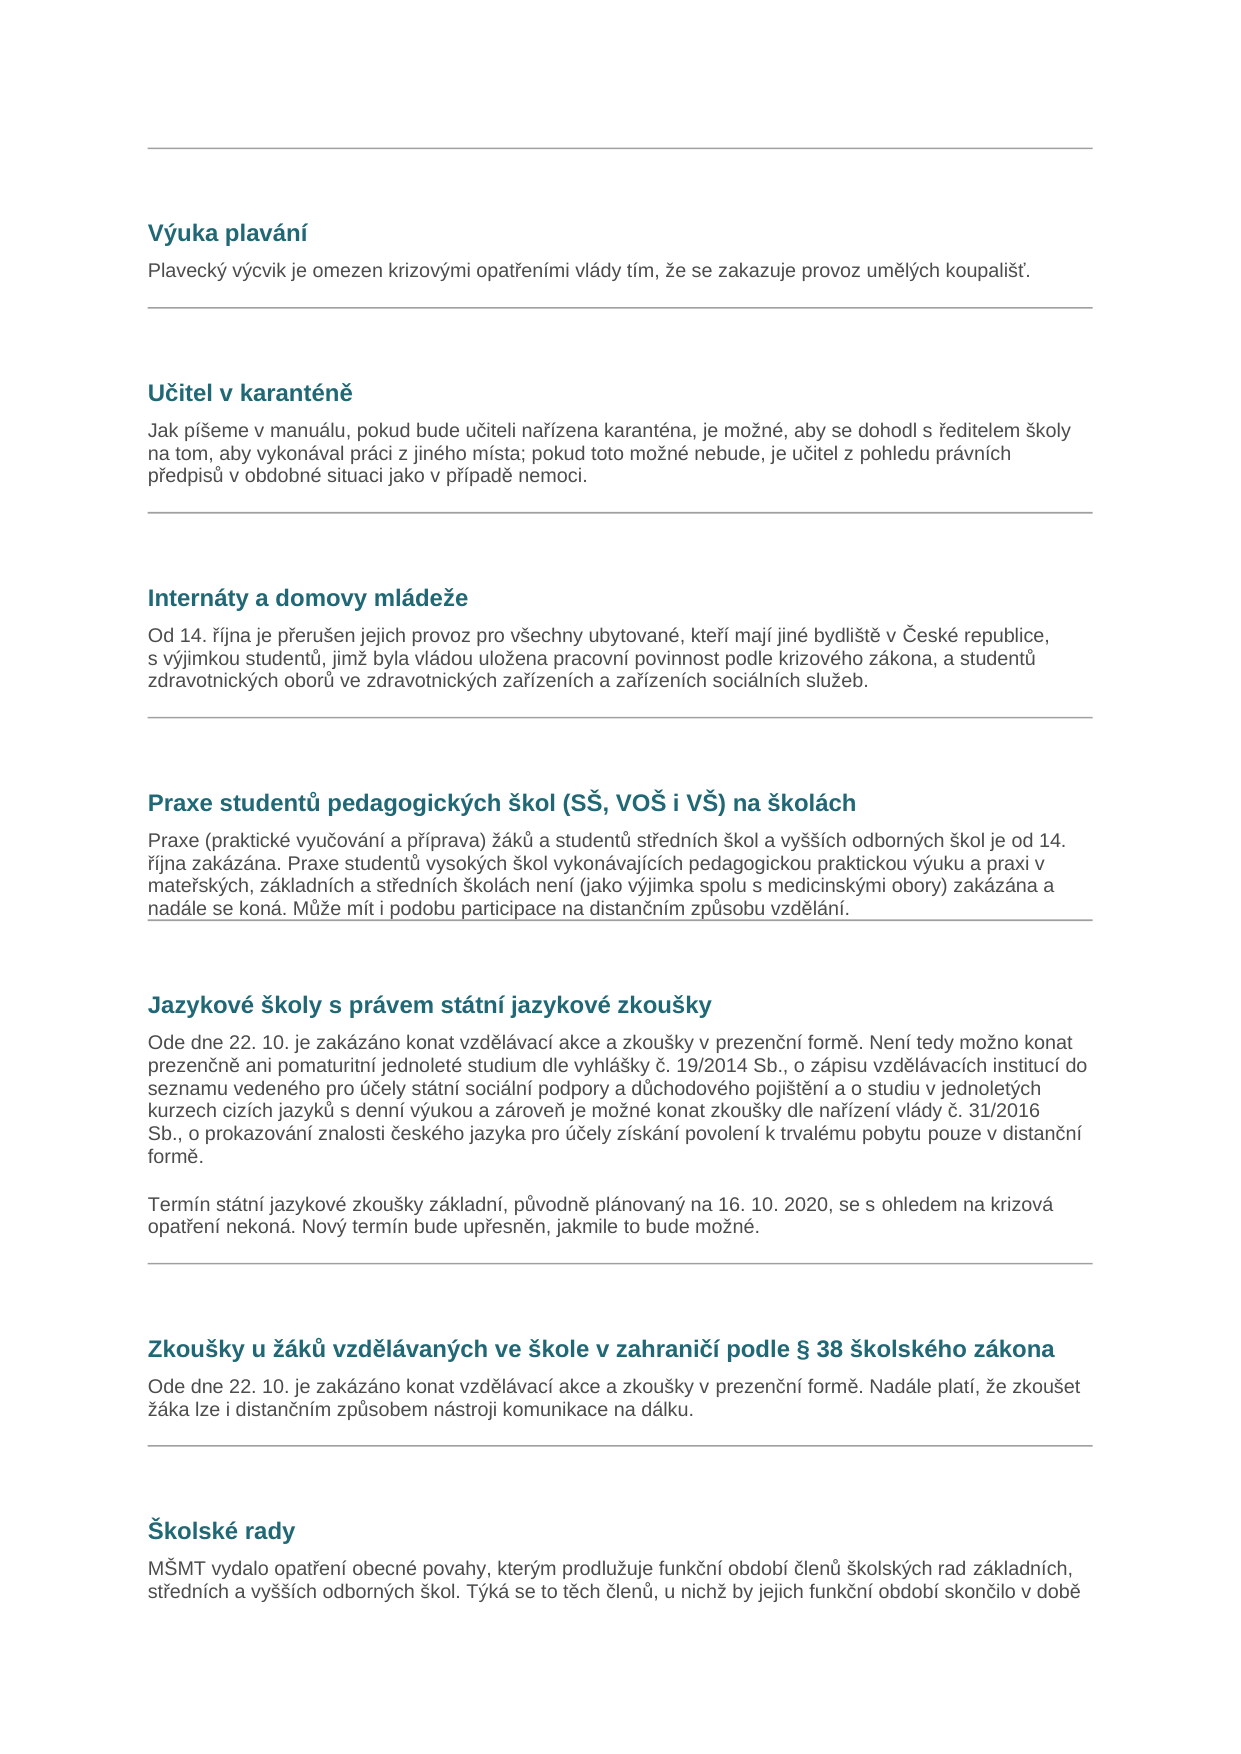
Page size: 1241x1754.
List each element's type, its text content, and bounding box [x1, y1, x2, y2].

text Termín státní jazykové zkoušky základní, původně plánovaný na 16. 10. 2020, se s ohledem na krizová opatření nekoná. Nový termín bude upřesněn, jakmile to bude možné. [148, 1192, 1093, 1238]
text Jazykové školy s právem státní jazykové zkoušky [148, 991, 1093, 1019]
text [148, 1557, 1093, 1602]
text Ode dne 22. 10. je zakázáno konat vzdělávací akce a zkoušky v prezenční formě. Není tedy možno konat prezenčně ani pomaturitní jednoleté studium dle vyhlášky č. 19/2014 Sb., o zápisu vzdělávacích institucí do seznamu vedeného pro účely státní sociální podpory a důchodového pojištění a o studiu v jednoletých kurzech cizích jazyků s denní výukou a zároveň je možné konat zkoušky dle nařízení vlády č. 31/2016 Sb., o prokazování znalosti českého jazyka pro účely získání povolení k trvalému pobytu pouze v distanční formě. [148, 1031, 1093, 1167]
text Školské rady [148, 1517, 1093, 1544]
text Zkoušky u žáků vzdělávaných ve škole v zahraničí podle § 38 školského zákona [148, 1334, 1093, 1362]
text Jak píšeme v manuálu, pokud bude učiteli nařízena karanténa, je možné, aby se dohodl s ředitelem školy na tom, aby vykonával práci z jiného místa; pokud toto možné nebude, je učitel z pohledu právních předpisů v obdobné situaci jako v případě nemoci. [148, 419, 1093, 487]
text Praxe (praktické vyučování a příprava) žáků a studentů středních škol a vyšších odborných škol je od 14. října zakázána. Praxe studentů vysokých škol vykonávajících pedagogickou praktickou výuku a praxi v mateřských, základních a středních školách není (jako výjimka spolu s medicinskými obory) zakázána a nadále se koná. Může mít i podobu participace na distančním způsobu vzdělání. [148, 829, 1093, 919]
text Internáty a domovy mládeže [148, 584, 1093, 611]
text Ode dne 22. 10. je zakázáno konat vzdělávací akce a zkoušky v prezenční formě. Nadále platí, že zkoušet žáka lze i distančním způsobem nástroji komunikace na dálku. [148, 1375, 1093, 1420]
text Učitel v karanténě [148, 379, 1093, 406]
text Plavecký výcvik je omezen krizovými opatřeními vlády tím, že se zakazuje provoz umělých koupališť. [148, 259, 1093, 282]
text Výuka plavání [148, 219, 1093, 247]
text Praxe studentů pedagogických škol (SŠ, VOŠ i VŠ) na školách [148, 788, 1093, 816]
text Od 14. října je přerušen jejich provoz pro všechny ubytované, kteří mají jiné bydliště v České republice, s výjimkou studentů, jimž byla vládou uložena pracovní povinnost podle krizového zákona, a studentů zdravotnických oborů ve zdravotnických zařízeních a zařízeních sociálních služeb. [148, 624, 1093, 692]
